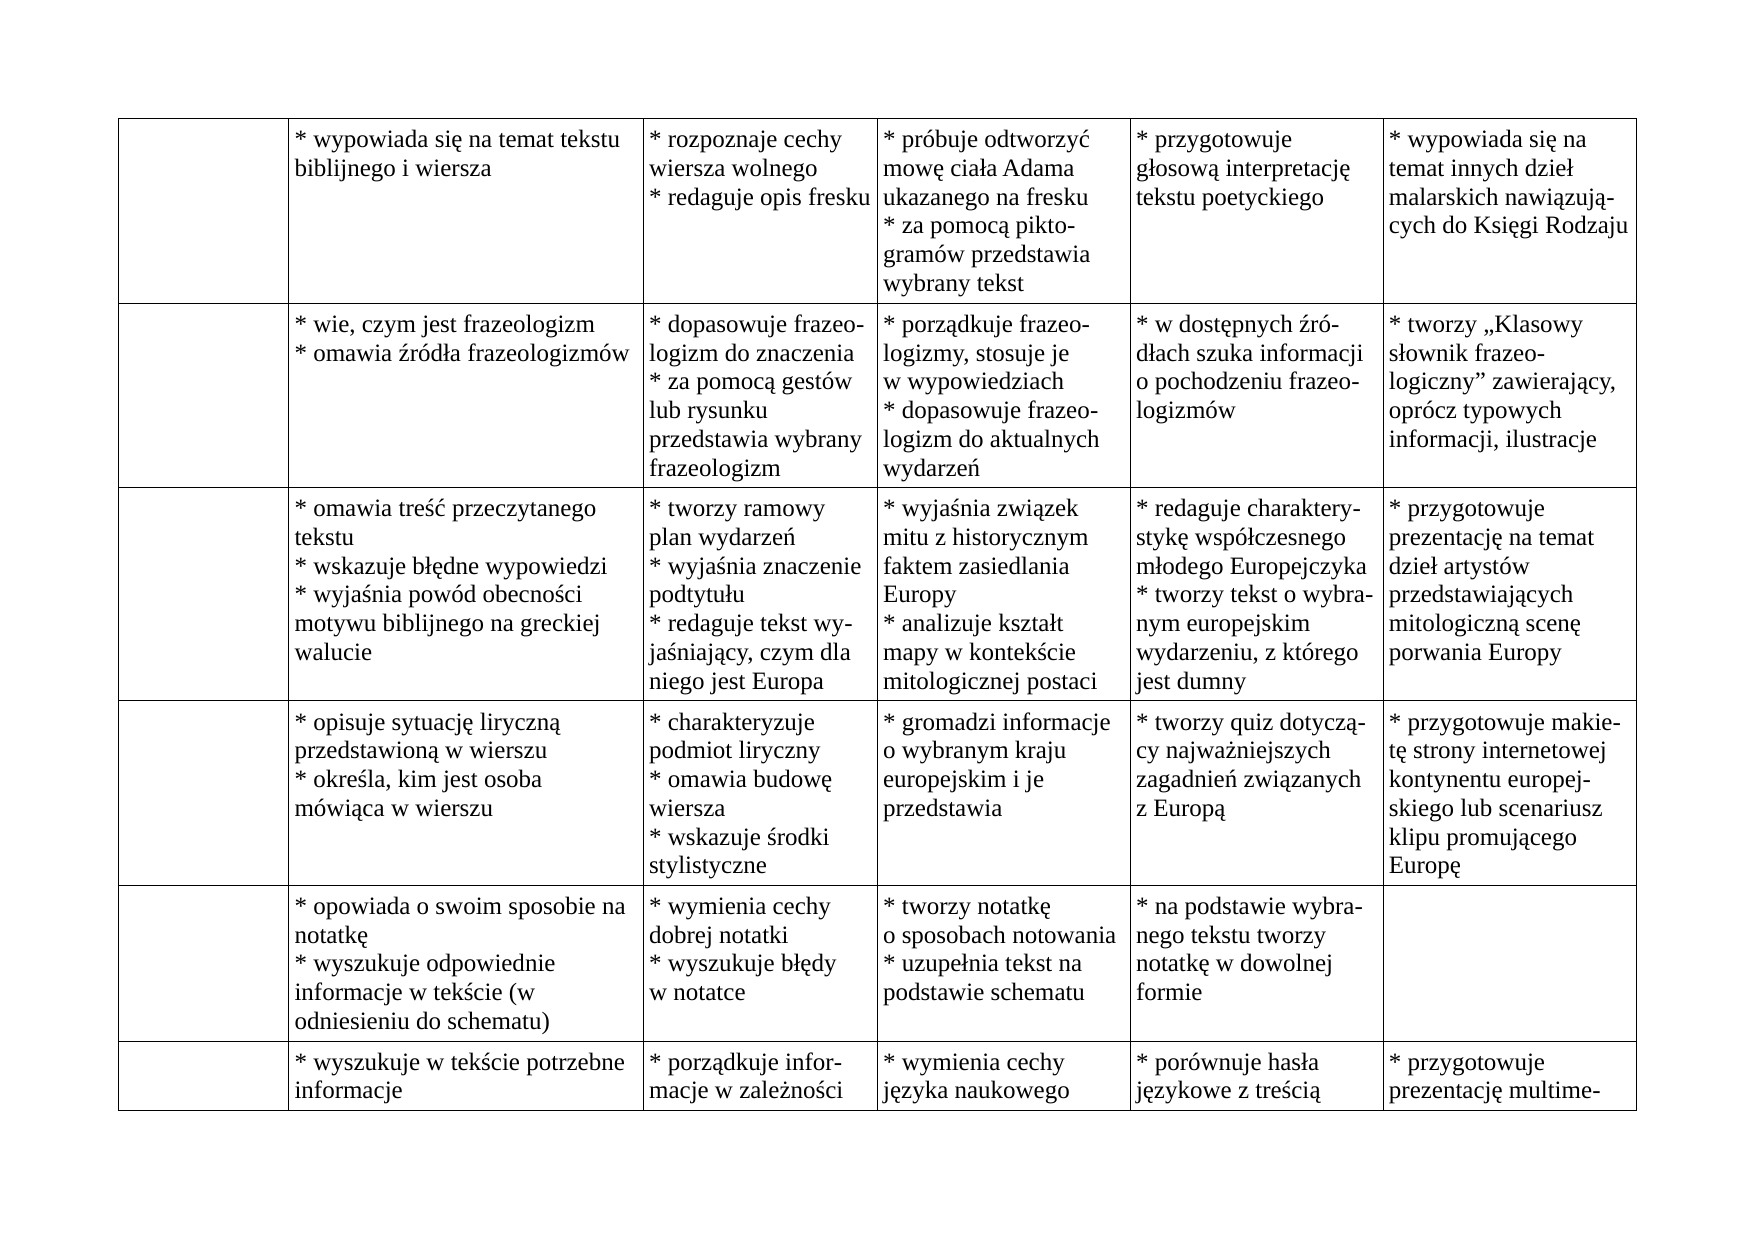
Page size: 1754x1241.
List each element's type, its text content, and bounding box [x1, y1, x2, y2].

table_cell * opisuje sytuację liryczną przedstawioną w wierszu * określa, kim jest osoba mówiąca w wierszu [289, 701, 643, 885]
table_cell * przygotowuje głosową interpretację tekstu poetyckiego [1131, 119, 1383, 303]
table_cell [119, 701, 288, 885]
table_cell * tworzy quiz dotyczący najważniejszych zagadnień związanych z Europą [1131, 701, 1383, 885]
table_cell * próbuje odtworzyć mowę ciała Adama ukazanego na fresku * za pomocą piktogramów przedstawia wybrany tekst [878, 119, 1130, 303]
table_cell [119, 304, 288, 487]
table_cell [1131, 1042, 1383, 1110]
table_cell * tworzy notatkę o sposobach notowania * uzupełnia tekst na podstawie schematu [878, 886, 1130, 1041]
table_cell * wypowiada się na temat tekstu biblijnego i wiersza [289, 119, 643, 303]
table_cell * tworzy ramowy plan wydarzeń * wyjaśnia znaczenie podtytułu * redaguje tekst wyjaśniający, czym dla niego jest Europa [644, 488, 877, 700]
table_cell * wypowiada się na temat innych dzieł malarskich nawiązujących do Księgi Rodzaju [1384, 119, 1636, 303]
table_cell * gromadzi informacje o wybranym kraju europejskim i je przedstawia [878, 701, 1130, 885]
table_cell [119, 119, 288, 303]
table_cell * wymienia cechy dobrej notatki * wyszukuje błędy w notatce [644, 886, 877, 1041]
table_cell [289, 1042, 643, 1110]
table_cell * rozpoznaje cechy wiersza wolnego * redaguje opis fresku [644, 119, 877, 303]
table_cell * porządkuje frazeologizmy, stosuje je w wypowiedziach * dopasowuje frazeologizm do aktualnych wydarzeń [878, 304, 1130, 487]
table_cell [878, 1042, 1130, 1110]
table_cell * w dostępnych źródłach szuka informacji o pochodzeniu frazeologizmów [1131, 304, 1383, 487]
table_cell * przygotowuje makietę strony internetowej kontynentu europejskiego lub scenariusz klipu promującego Europę [1384, 701, 1636, 885]
table_cell * wyjaśnia związek mitu z historycznym faktem zasiedlania Europy * analizuje kształt mapy w kontekście mitologicznej postaci [878, 488, 1130, 700]
table_cell * omawia treść przeczytanego tekstu * wskazuje błędne wypowiedzi * wyjaśnia powód obecności motywu biblijnego na greckiej walucie [289, 488, 643, 700]
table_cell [644, 1042, 877, 1110]
table_cell [1384, 886, 1636, 1041]
table_cell [119, 488, 288, 700]
table_cell * opowiada o swoim sposobie na notatkę * wyszukuje odpowiednie informacje w tekście (w odniesieniu do schematu) [289, 886, 643, 1041]
table_cell [119, 886, 288, 1041]
table_cell * przygotowuje prezentację na temat dzieł artystów przedstawiających mitologiczną scenę porwania Europy [1384, 488, 1636, 700]
table_cell * dopasowuje frazeologizm do znaczenia * za pomocą gestów lub rysunku przedstawia wybrany frazeologizm [644, 304, 877, 487]
table_cell * redaguje charakterystykę współczesnego młodego Europejczyka * tworzy tekst o wybranym europejskim wydarzeniu, z którego jest dumny [1131, 488, 1383, 700]
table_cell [1384, 1042, 1636, 1110]
table_cell * na podstawie wybranego tekstu tworzy notatkę w dowolnej formie [1131, 886, 1383, 1041]
table_cell * wie, czym jest frazeologizm * omawia źródła frazeologizmów [289, 304, 643, 487]
table_cell [119, 1042, 288, 1110]
table_cell * charakteryzuje podmiot liryczny * omawia budowę wiersza * wskazuje środki stylistyczne [644, 701, 877, 885]
table_cell * tworzy „Klasowy słownik frazeologiczny” zawierający, oprócz typowych informacji, ilustracje [1384, 304, 1636, 487]
